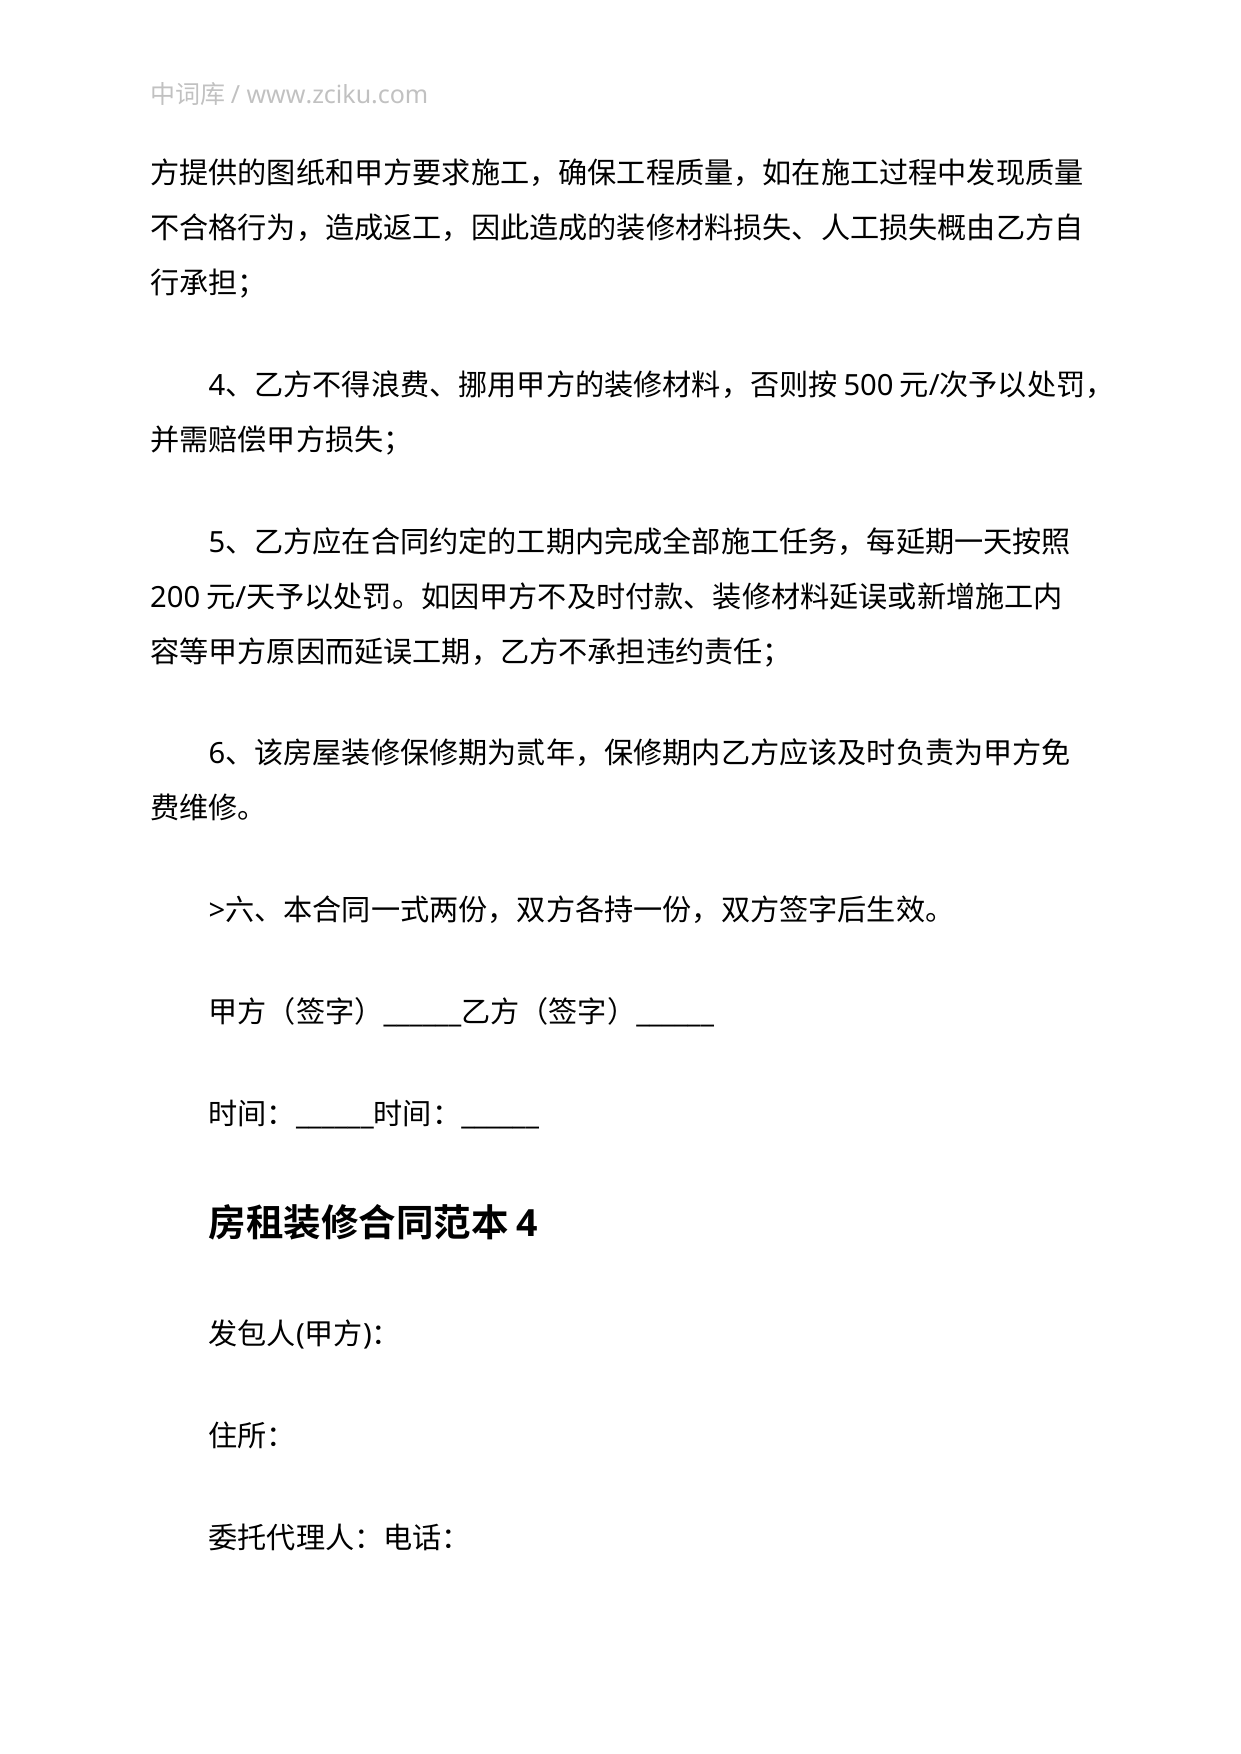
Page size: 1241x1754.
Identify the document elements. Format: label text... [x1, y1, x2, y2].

text 5、乙方应在合同约定的工期内完成全部施工任务，每延期一天按照200元/天予以处罚。如因甲方不及时付款、装修材料延误或新增施工内容等甲方原因而延误工期，乙方不承担违约责任； [150, 518, 1090, 671]
text 时间：______时间：______ [150, 1091, 1090, 1133]
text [150, 150, 1090, 302]
text 甲方（签字）______乙方（签字）______ [150, 989, 1090, 1031]
text 6、该房屋装修保修期为贰年，保修期内乙方应该及时负责为甲方免费维修。 [150, 730, 1090, 827]
text 4、乙方不得浪费、挪用甲方的装修材料，否则按500元/次予以处罚，并需赔偿甲方损失； [150, 362, 1090, 459]
text 委托代理人：电话： [150, 1514, 1090, 1556]
text 住所： [150, 1412, 1090, 1455]
text 房租装修合同范本4 [150, 1193, 1090, 1247]
text >六、本合同一式两份，双方各持一份，双方签字后生效。 [150, 887, 1090, 929]
text 发包人(甲方)： [150, 1310, 1090, 1353]
